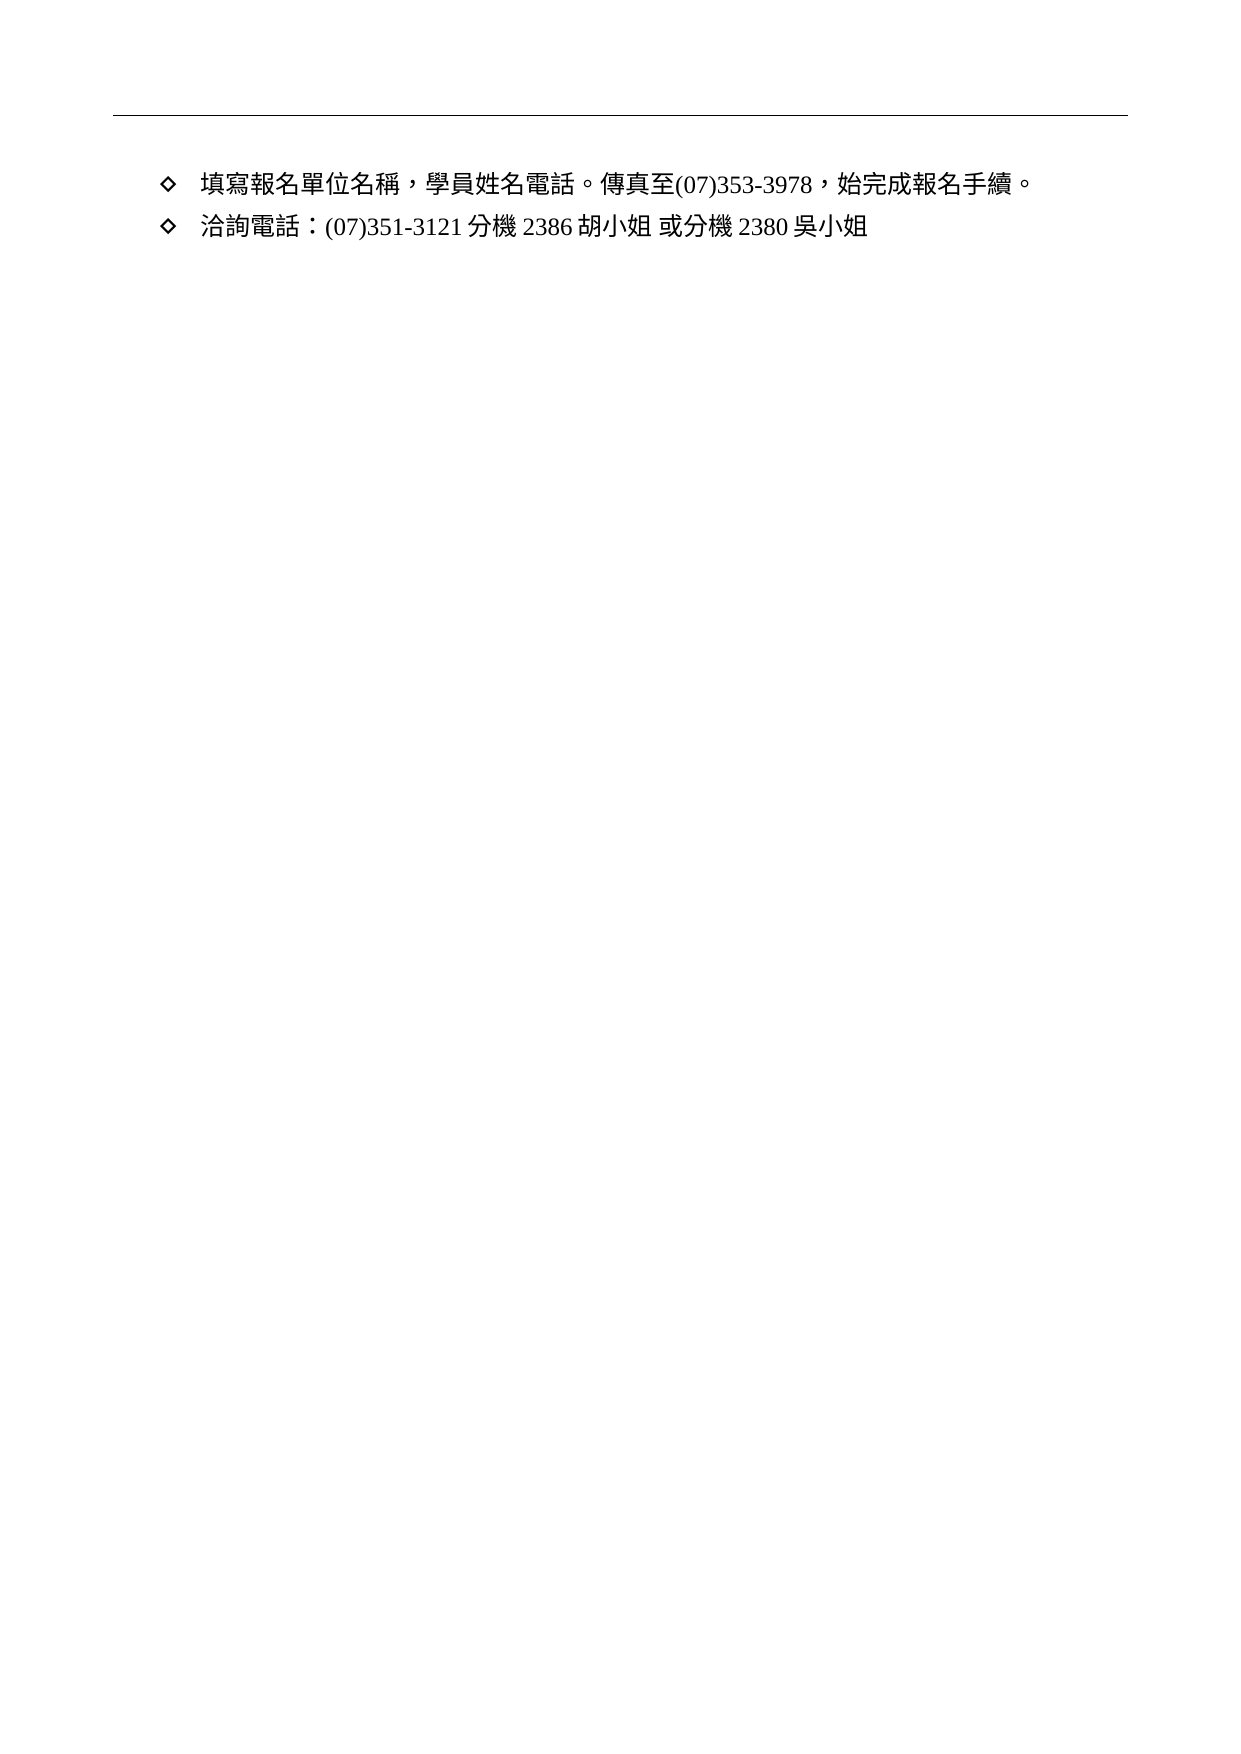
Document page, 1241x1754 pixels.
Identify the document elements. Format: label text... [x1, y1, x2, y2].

list 洽詢電話：(07)351-3121分機2386胡小姐 或分機2380吳小姐 [157, 207, 1128, 243]
list 填寫報名單位名稱，學員姓名電話。傳真至(07)353-3978，始完成報名手續。 [157, 165, 1128, 201]
